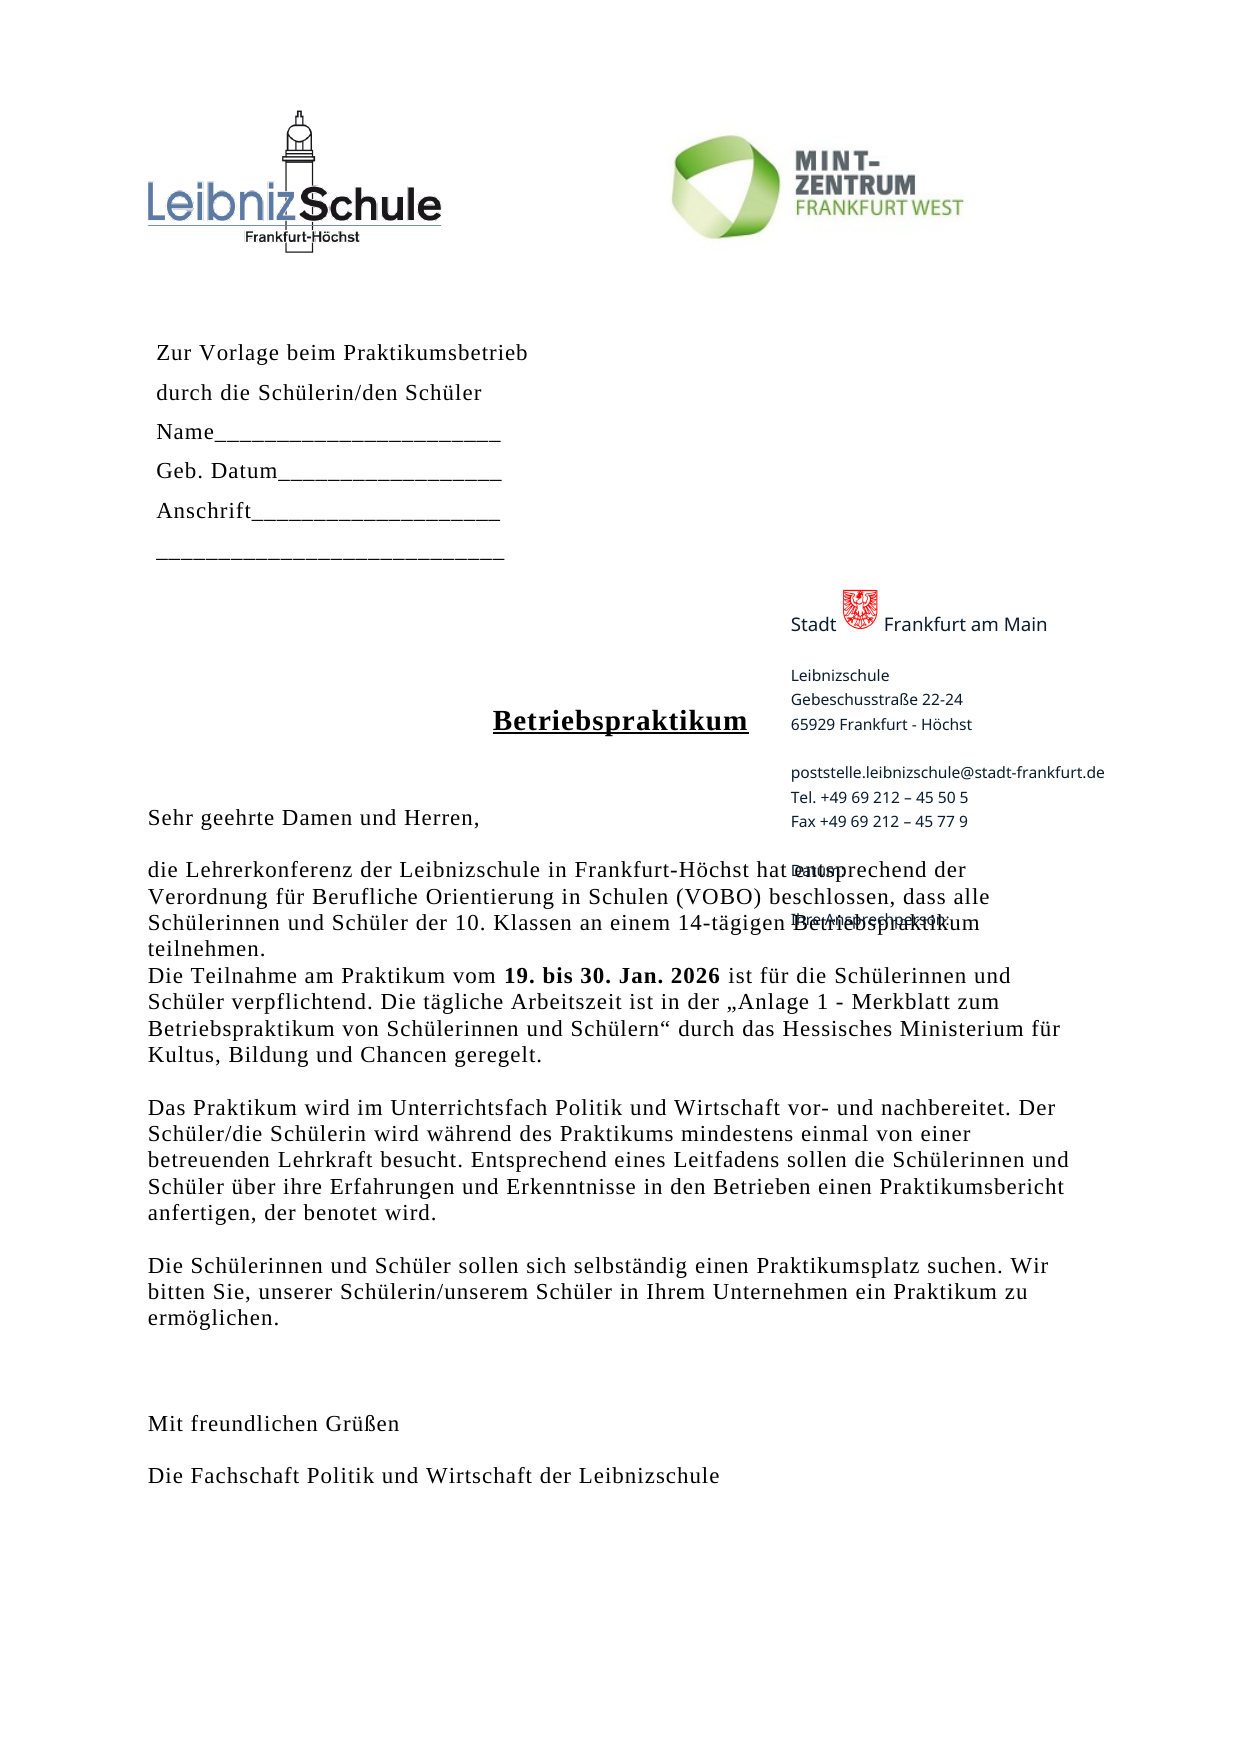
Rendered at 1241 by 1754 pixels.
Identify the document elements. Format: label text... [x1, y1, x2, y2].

text die Lehrerkonferenz der Leibnizschule in Frankfurt-Höchst hat entsprechend der Verordnung für Berufliche Orientierung in Schulen (VOBO) beschlossen, dass alle Schülerinnen und Schüler der 10. Klassen an einem 14-tägigen Betriebspraktikum teilnehmen. [148, 856, 1092, 962]
text Die Fachschaft Politik und Wirtschaft der Leibnizschule [148, 1436, 1092, 1489]
text Betriebspraktikum [148, 703, 1092, 737]
picture [664, 121, 968, 253]
text Das Praktikum wird im Unterrichtsfach Politik und Wirtschaft vor- und nachbereitet. Der Schüler/die Schülerin wird während des Praktikums mindestens einmal von einer betreuenden Lehrkraft besucht. Entsprechend eines Leitfadens sollen die Schülerinnen und Schüler über ihre Erfahrungen und Erkenntnisse in den Betrieben einen Praktikumsbericht anfertigen, der benotet wird. [148, 1094, 1092, 1225]
text Die Teilnahme am Praktikum vom 19. bis 30. Jan. 2026 ist für die Schülerinnen und Schüler verpflichtend. Die tägliche Arbeitszeit ist in der „Anlage 1 - Merkblatt zum Betriebspraktikum von Schülerinnen und Schülern“ durch das Hessisches Ministerium für Kultus, Bildung und Chancen geregelt. [148, 962, 1092, 1067]
text Sehr geehrte Damen und Herren, [148, 804, 1092, 830]
text Die Schülerinnen und Schüler sollen sich selbständig einen Praktikumsplatz suchen. Wir bitten Sie, unserer Schülerin/unserem Schüler in Ihrem Unternehmen ein Praktikum zu ermöglichen. [148, 1252, 1092, 1331]
picture [147, 110, 442, 253]
text Mit freundlichen Grüßen [148, 1410, 1092, 1436]
picture [841, 587, 879, 631]
